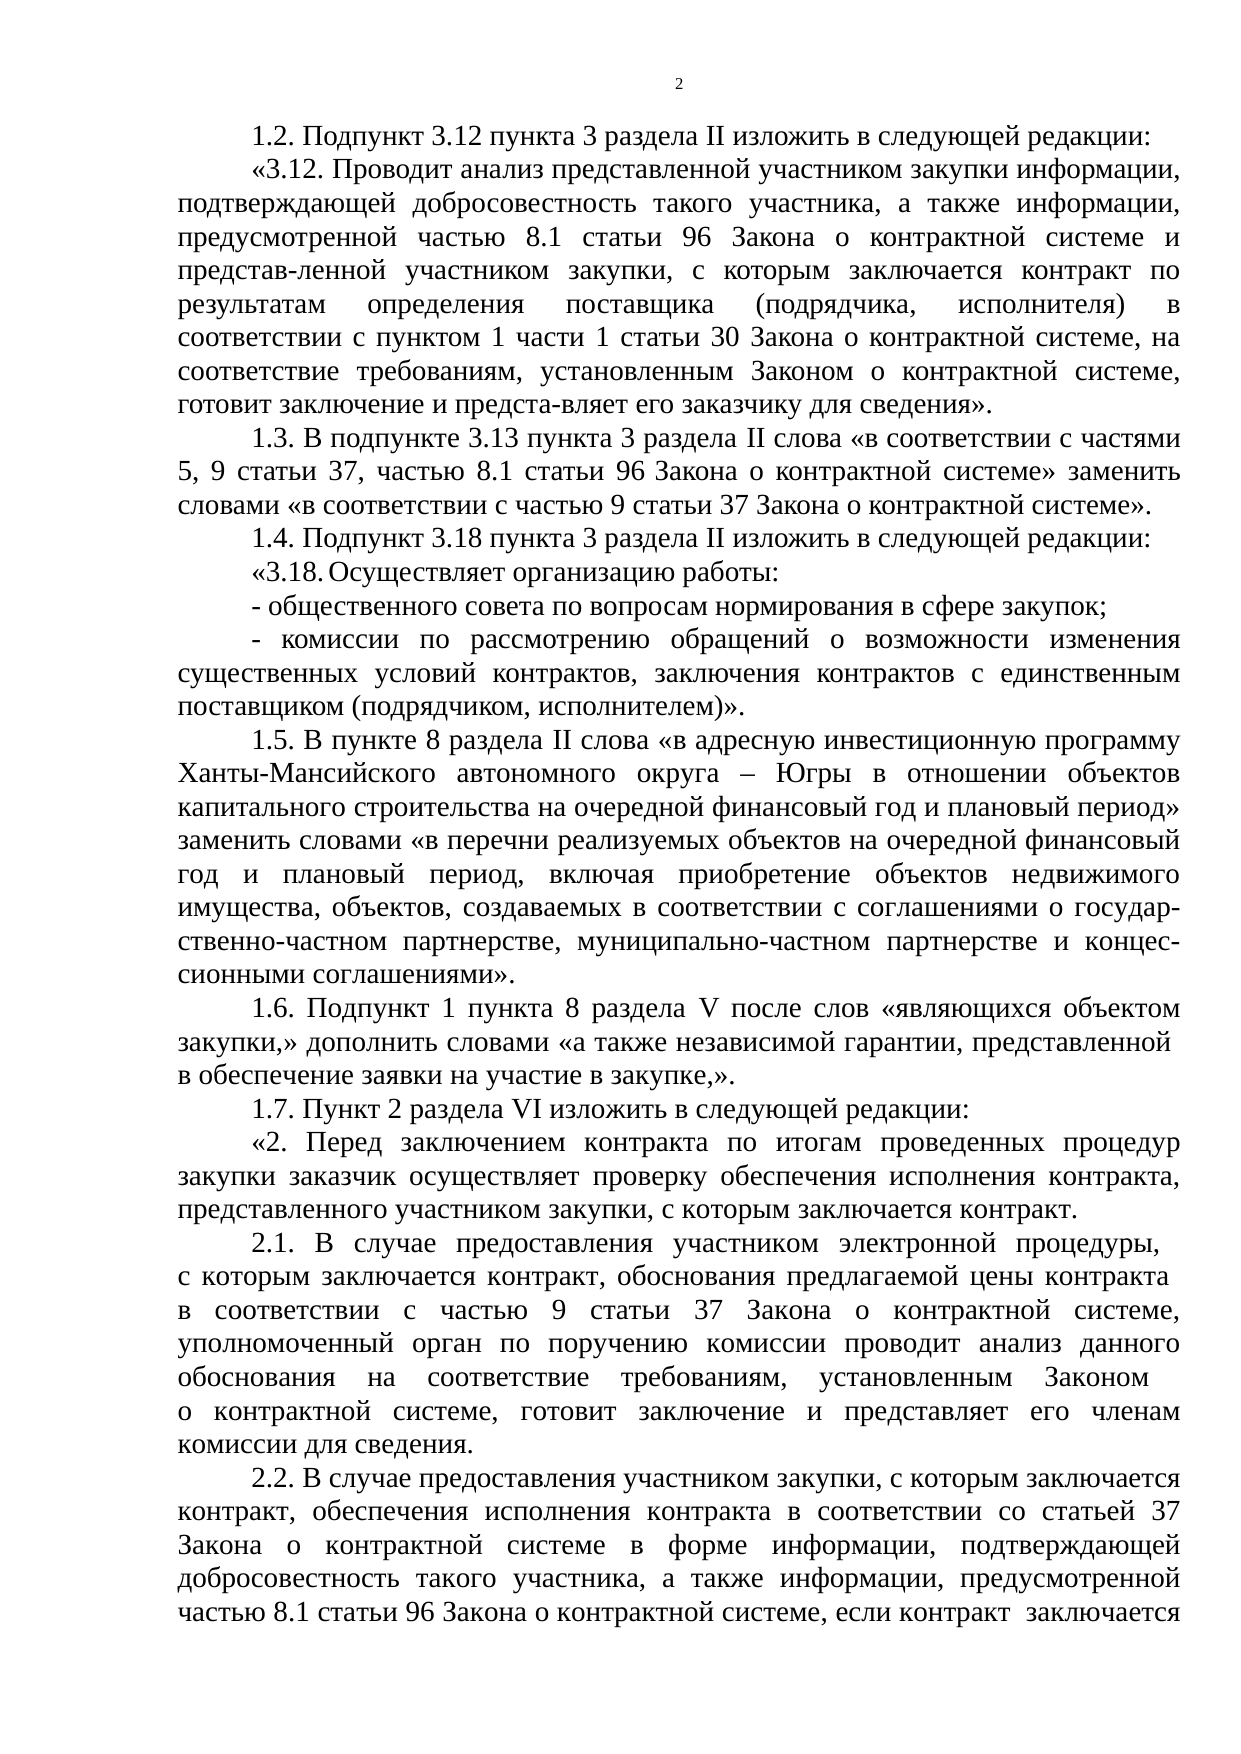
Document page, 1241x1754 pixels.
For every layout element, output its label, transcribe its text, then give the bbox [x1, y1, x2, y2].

text 2.1. В случае предоставления участником электронной процедуры, с которым заключается контракт, обоснования предлагаемой цены контракта в соответствии с частью 9 статьи 37 Закона о контрактной системе, уполномоченный орган по поручению комиссии проводит анализ данного обоснования на соответствие требованиям, установленным Законом о контрактной системе, готовит заключение и представляет его членам комиссии для сведения. [177, 1225, 1181, 1460]
text «2. Перед заключением контракта по итогам проведенных процедур закупки заказчик осуществляет проверку обеспечения исполнения контракта, представленного участником закупки, с которым заключается контракт. [177, 1124, 1181, 1225]
text - комиссии по рассмотрению обращений о возможности изменения существенных условий контрактов, заключения контрактов с единственным поставщиком (подрядчиком, исполнителем)». [177, 621, 1181, 722]
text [177, 1460, 1181, 1627]
text 1.2. Подпункт 3.12 пункта 3 раздела II изложить в следующей редакции: [177, 118, 1181, 152]
text - общественного совета по вопросам нормирования в сфере закупок; [177, 588, 1181, 621]
text 1.5. В пункте 8 раздела II слова «в адресную инвестиционную программу Ханты-Мансийского автономного округа – Югры в отношении объектов капитального строительства на очередной финансовый год и плановый период» заменить словами «в перечни реализуемых объектов на очередной финансовый год и плановый период, включая приобретение объектов недвижимого имущества, объектов, создаваемых в соответствии с соглашениями о государ-ственно-частном партнерстве, муниципально-частном партнерстве и концес-сионными соглашениями». [177, 722, 1181, 990]
text 1.6. Подпункт 1 пункта 8 раздела V после слов «являющихся объектом закупки,» дополнить словами «а также независимой гарантии, представленной в обеспечение заявки на участие в закупке,». [177, 990, 1181, 1091]
text 1.3. В подпункте 3.13 пункта 3 раздела II слова «в соответствии с частями 5, 9 статьи 37, частью 8.1 статьи 96 Закона о контрактной системе» заменить словами «в соответствии с частью 9 статьи 37 Закона о контрактной системе». [177, 420, 1181, 521]
text 1.4. Подпункт 3.18 пункта 3 раздела II изложить в следующей редакции: [177, 521, 1181, 554]
text «3.18. Осуществляет организацию работы: [177, 554, 1181, 588]
text «3.12. Проводит анализ представленной участником закупки информации, подтверждающей добросовестность такого участника, а также информации, предусмотренной частью 8.1 статьи 96 Закона о контрактной системе и представ-ленной участником закупки, с которым заключается контракт по результатам определения поставщика (подрядчика, исполнителя) в соответствии с пунктом 1 части 1 статьи 30 Закона о контрактной системе, на соответствие требованиям, установленным Законом о контрактной системе, готовит заключение и предста-вляет его заказчику для сведения». [177, 152, 1181, 420]
text 1.7. Пункт 2 раздела VI изложить в следующей редакции: [177, 1091, 1181, 1124]
